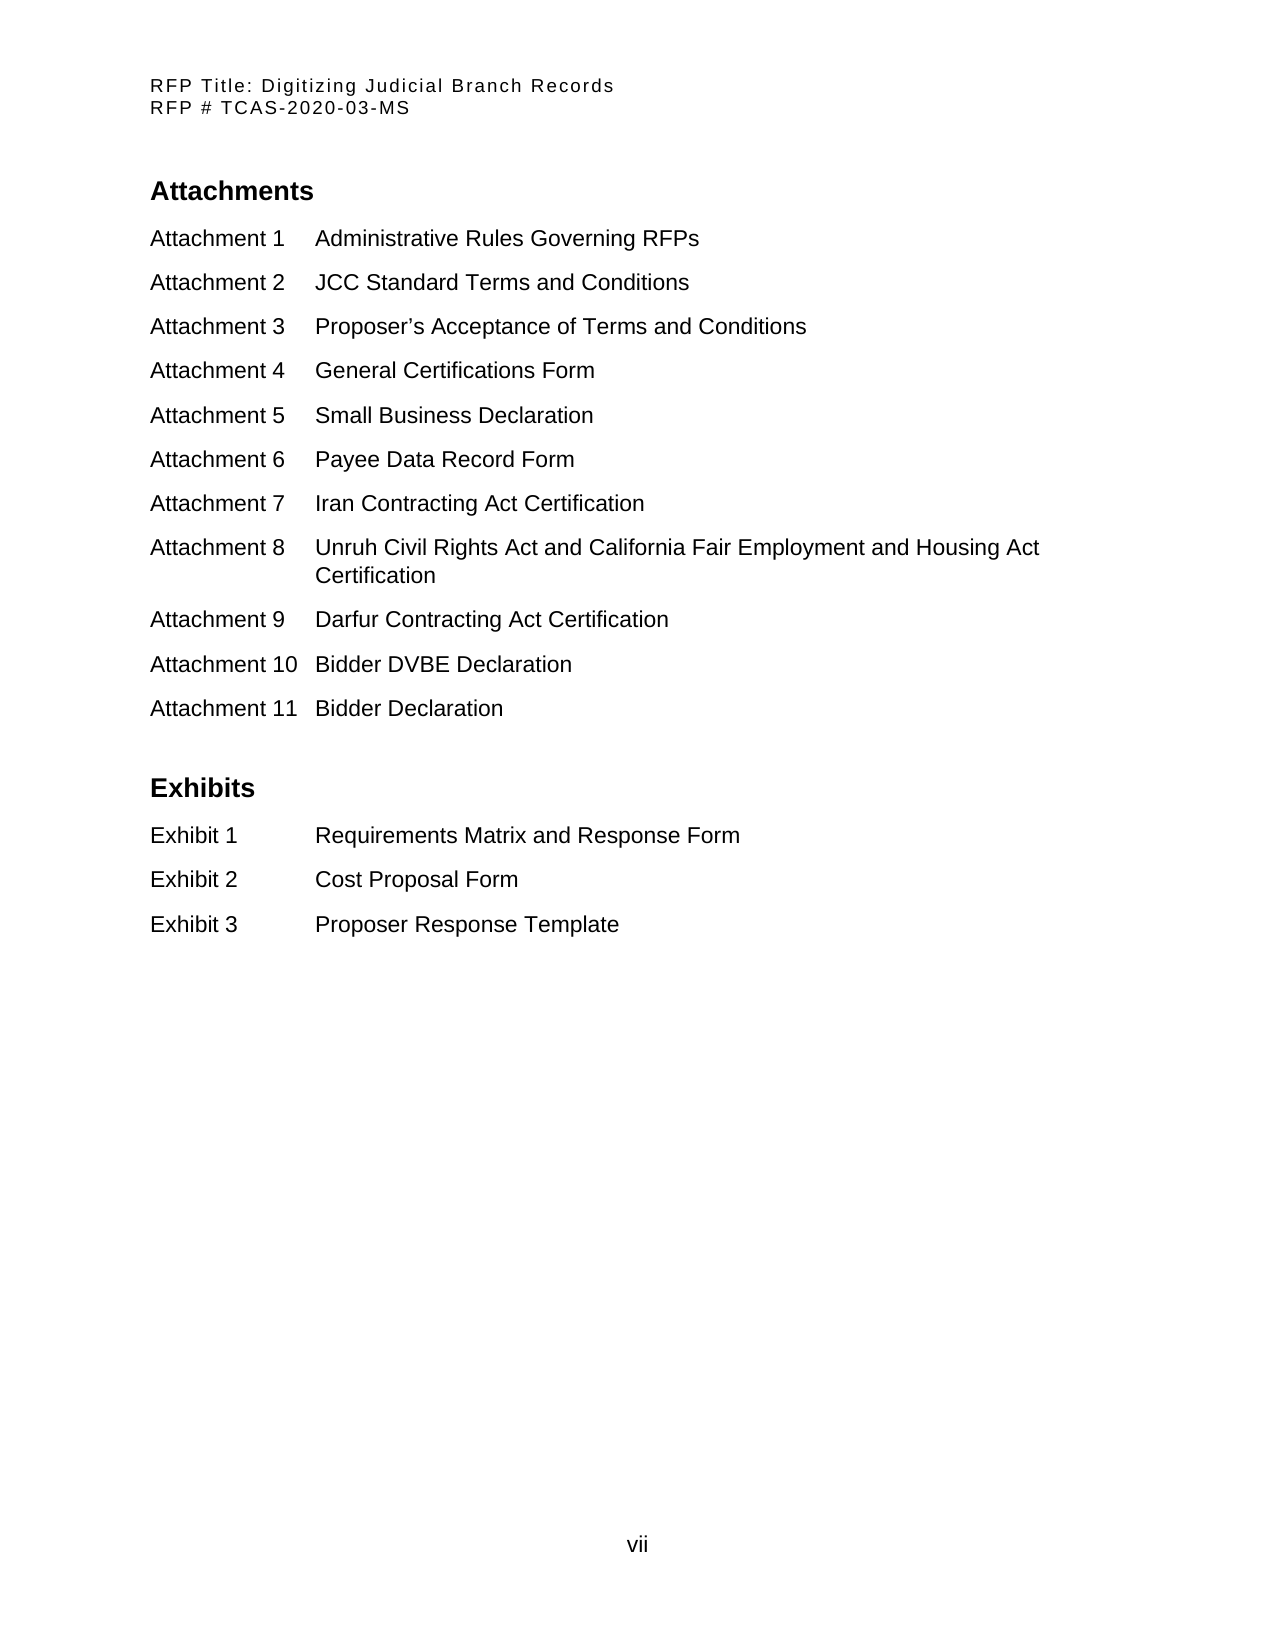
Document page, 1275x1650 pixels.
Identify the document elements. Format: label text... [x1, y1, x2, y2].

text Exhibits [150, 772, 1125, 804]
text Attachment 9 Darfur Contracting Act Certification [150, 606, 1125, 633]
text Exhibit 1 Requirements Matrix and Response Form [150, 822, 1125, 848]
text Attachment 7 Iran Contracting Act Certification [150, 490, 1125, 516]
text Attachment 5 Small Business Declaration [150, 402, 1125, 428]
text Attachment 10 Bidder DVBE Declaration [150, 651, 1125, 677]
text Attachment 6 Payee Data Record Form [150, 446, 1125, 472]
text Attachment 11 Bidder Declaration [150, 695, 1125, 721]
text Attachment 2 JCC Standard Terms and Conditions [150, 269, 1125, 295]
text Attachment 3 Proposer’s Acceptance of Terms and Conditions [150, 313, 1125, 339]
text Attachment 8 Unruh Civil Rights Act and California Fair Employment and Housing Act Certification [150, 534, 1125, 588]
text Exhibit 3 Proposer Response Template [150, 911, 1125, 937]
text Attachment 4 General Certifications Form [150, 357, 1125, 384]
text Attachment 1 Administrative Rules Governing RFPs [150, 224, 1125, 251]
text Attachments [150, 175, 1125, 206]
text Exhibit 2 Cost Proposal Form [150, 866, 1125, 893]
